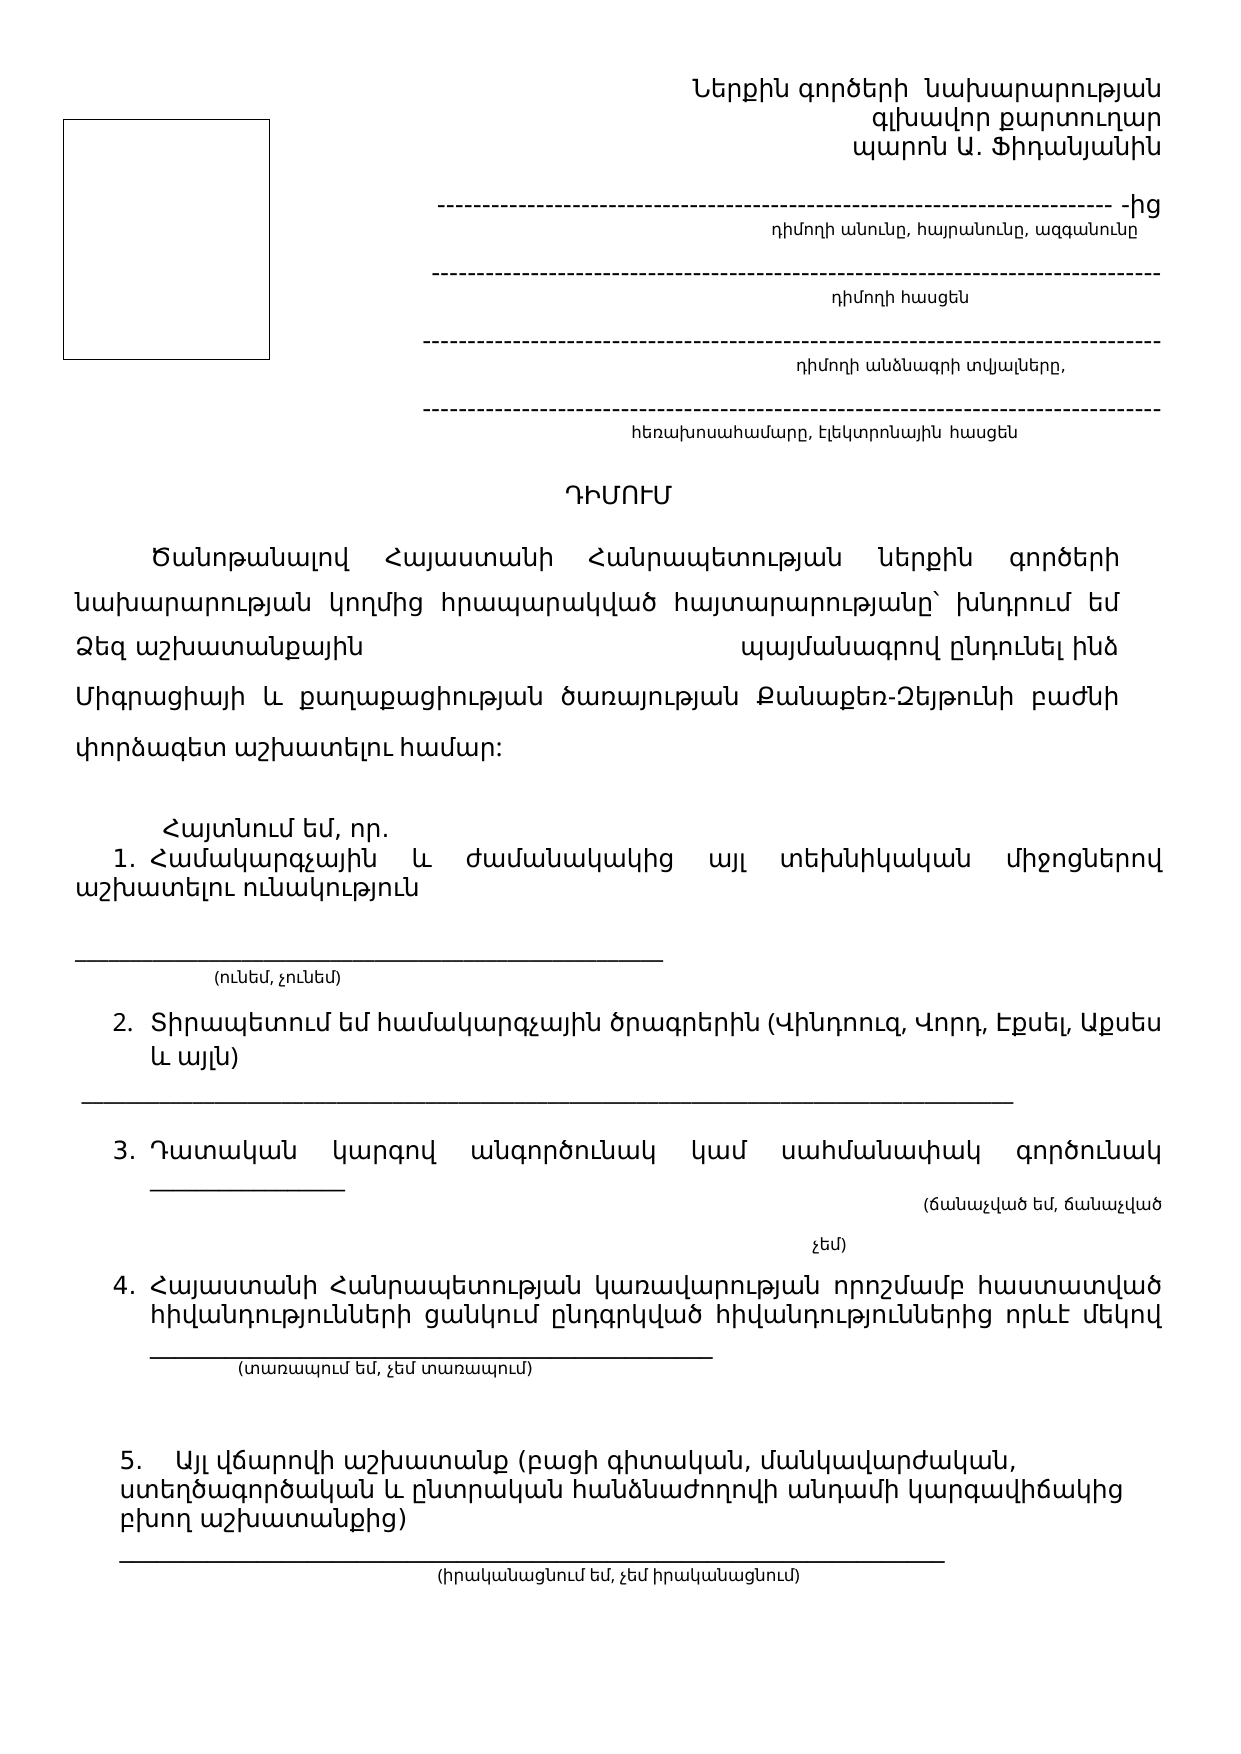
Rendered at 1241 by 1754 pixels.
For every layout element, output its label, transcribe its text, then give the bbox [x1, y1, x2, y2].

text հեռախոսահամարը, էլեկտրոնային հասցեն [75, 423, 943, 443]
text դիմողի անունը, հայրանունը, ազգանունը [270, 220, 1162, 239]
text հեռախոսահամարը, էլեկտրոնային հասցեն [949, 423, 1162, 443]
text (ունեմ, չունեմ) [75, 965, 1162, 1005]
text (իրականացնում եմ, չեմ իրականացնում) [75, 1563, 1162, 1603]
text Ներքին գործերի նախարարության [75, 74, 1162, 103]
text ---------------------------------------------------------------------------------- [270, 326, 1162, 356]
text Ծանոթանալով Հայաստանի Հանրապետության ներքին գործերի նախարարության կողմից հրապարակված հայտարարությանը՝ խնդրում եմ Ձեզ աշխատանքային պայմանագրով ընդունել ինձ Միգրացիայի և քաղաքացիության ծառայության Քանաքեռ-Զեյթունի բաժնի փորձագետ աշխատելու համար: [75, 540, 1120, 763]
text պարոն Ա. Ֆիդանյանին [270, 132, 1162, 161]
text --------------------------------------------------------------------------------- [270, 258, 1162, 288]
text գլխավոր քարտուղար [75, 103, 1162, 132]
text _____________________________________________________ [75, 931, 1162, 965]
text --------------------------------------------------------------------------- -ից [270, 191, 1162, 220]
text ____________________________________________________________________________________ [75, 1073, 1162, 1107]
text ԴԻՄՈՒՄ [75, 482, 1162, 511]
text (ճանաչված եմ, ճանաչված չեմ) [812, 1192, 1162, 1272]
list Դատական կարգով անգործունակ կամ սահմանափակ գործունակ _________________ [112, 1136, 1162, 1192]
text (տառապում եմ, չեմ տառապում) [75, 1359, 1162, 1393]
text ---------------------------------------------------------------------------------- [75, 394, 1162, 423]
list Հայաստանի Հանրապետության կառավարության որոշմամբ հաստատված հիվանդությունների ցանկում ընդգրկված հիվանդություններից որևէ մեկով _____________________________________________ [112, 1272, 1162, 1359]
text դիմողի անձնագրի տվյալները, [75, 356, 1162, 375]
list Համակարգչային և ժամանակակից այլ տեխնիկական միջոցներով աշխատելու ունակություն [75, 844, 1162, 902]
table_header [64, 120, 269, 359]
list Տիրապետում եմ համակարգչային ծրագրերին (Վինդոուզ, Վորդ, Էքսել, Աքսես և այլն) [112, 1005, 1162, 1073]
text Հայտնում եմ, որ. [75, 814, 1162, 844]
text 5. Այլ վճարովի աշխատանք (բացի գիտական, մանկավարժական, ստեղծագործական և ընտրական հանձնաժողովի անդամի կարգավիճակից բխող աշխատանքից) __________________________________________________________________ [119, 1446, 1162, 1563]
text դիմողի հասցեն [270, 288, 1162, 307]
